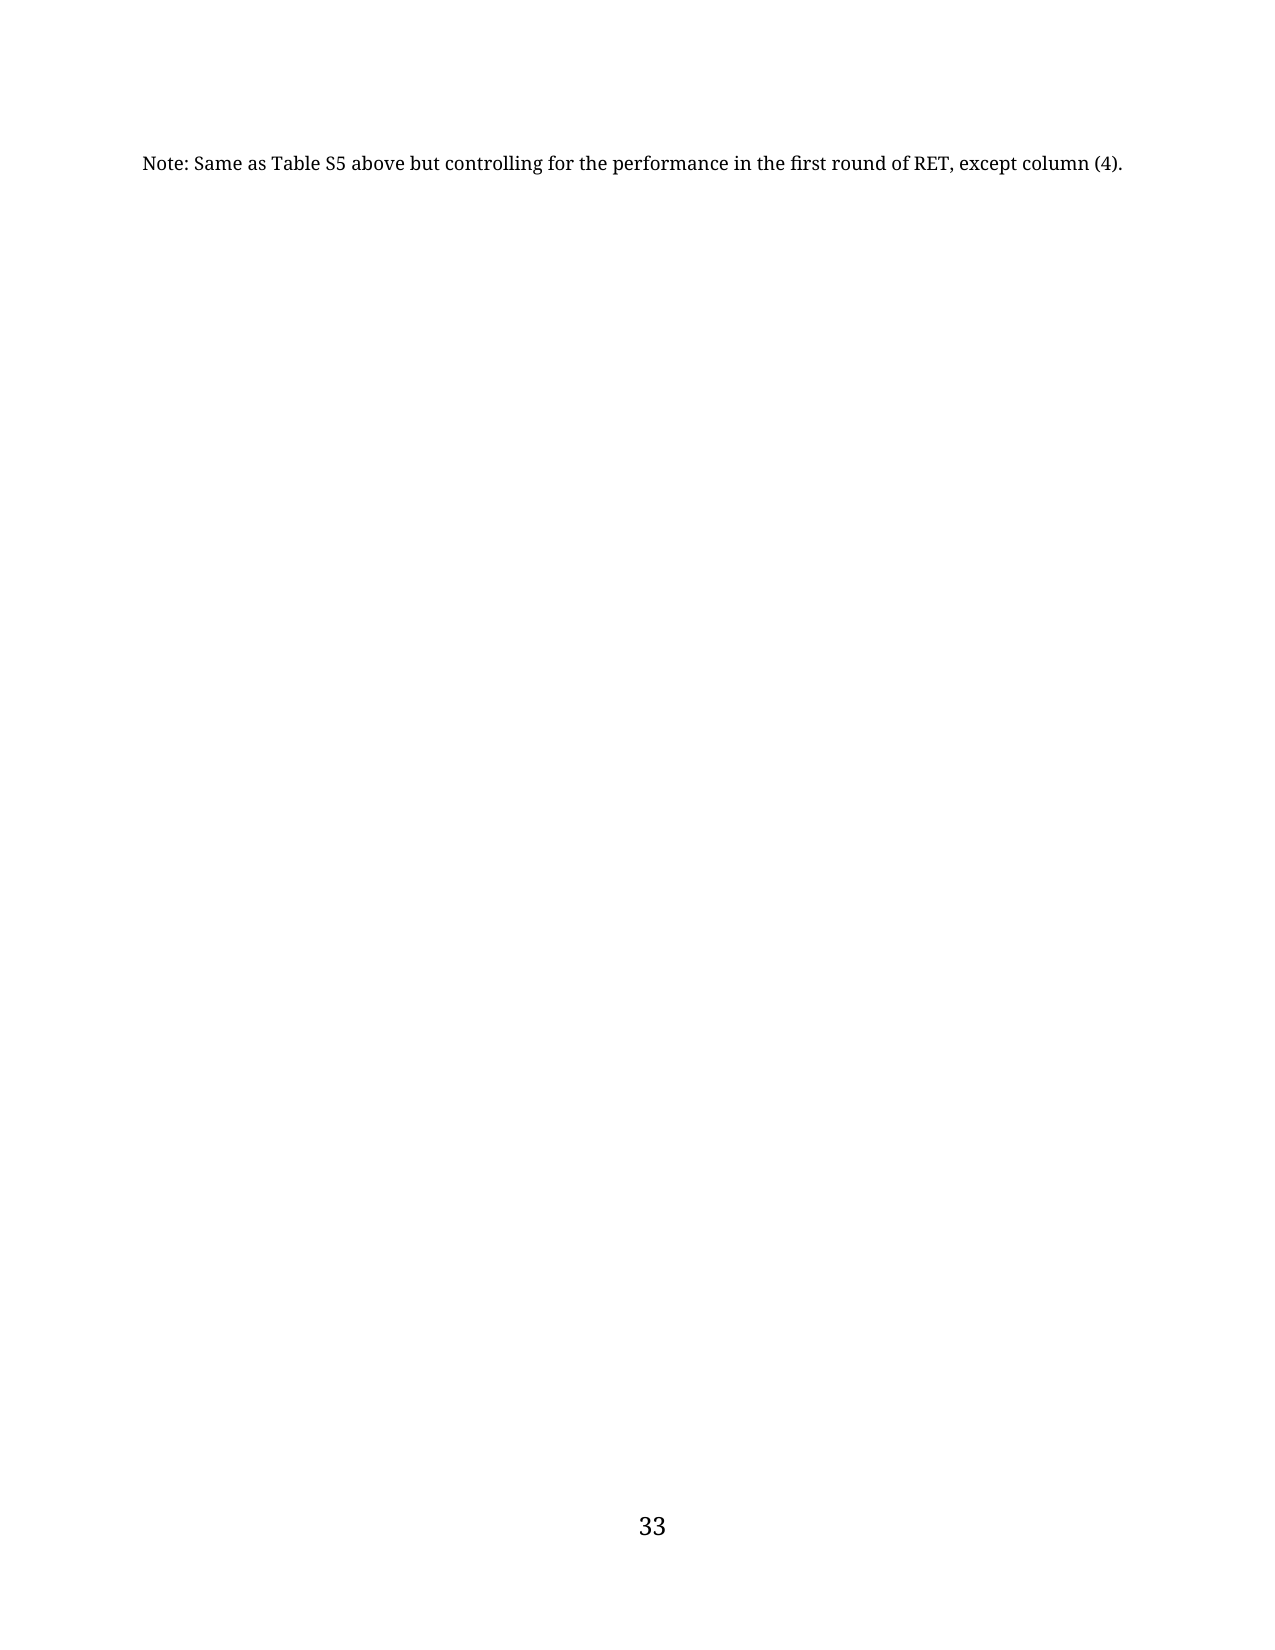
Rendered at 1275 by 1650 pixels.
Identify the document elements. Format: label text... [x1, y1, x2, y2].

text Note: Same as Table S5 above but controlling for the performance in the first round of RET, except column (4). [112, 150, 1162, 176]
